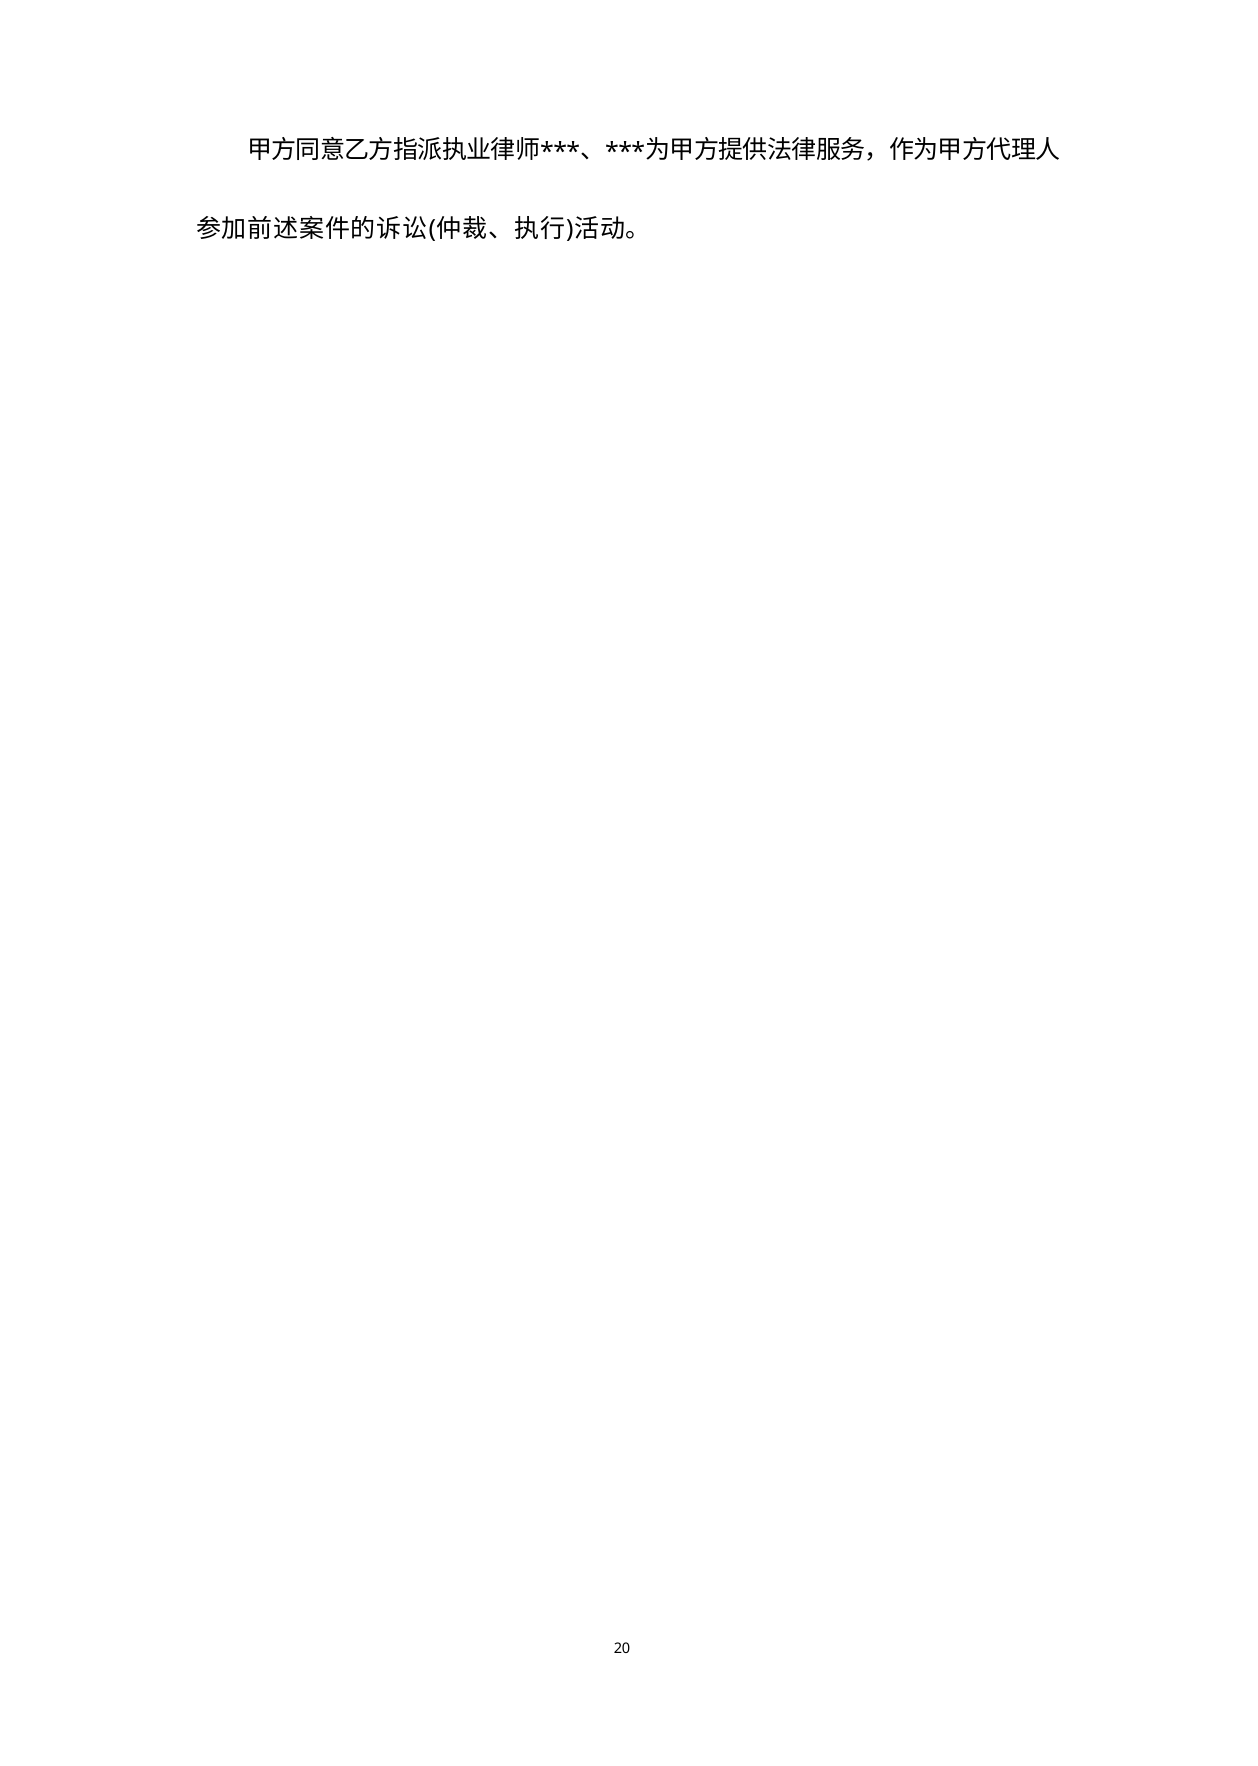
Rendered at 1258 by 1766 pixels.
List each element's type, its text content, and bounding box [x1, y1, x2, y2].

text 甲方同意乙方指派执业律师***、***为甲方提供法律服务，作为甲方代理人 [247, 150, 1069, 212]
text 参加前述案件的诉讼(仲裁、执行)活动。 [196, 212, 1069, 244]
